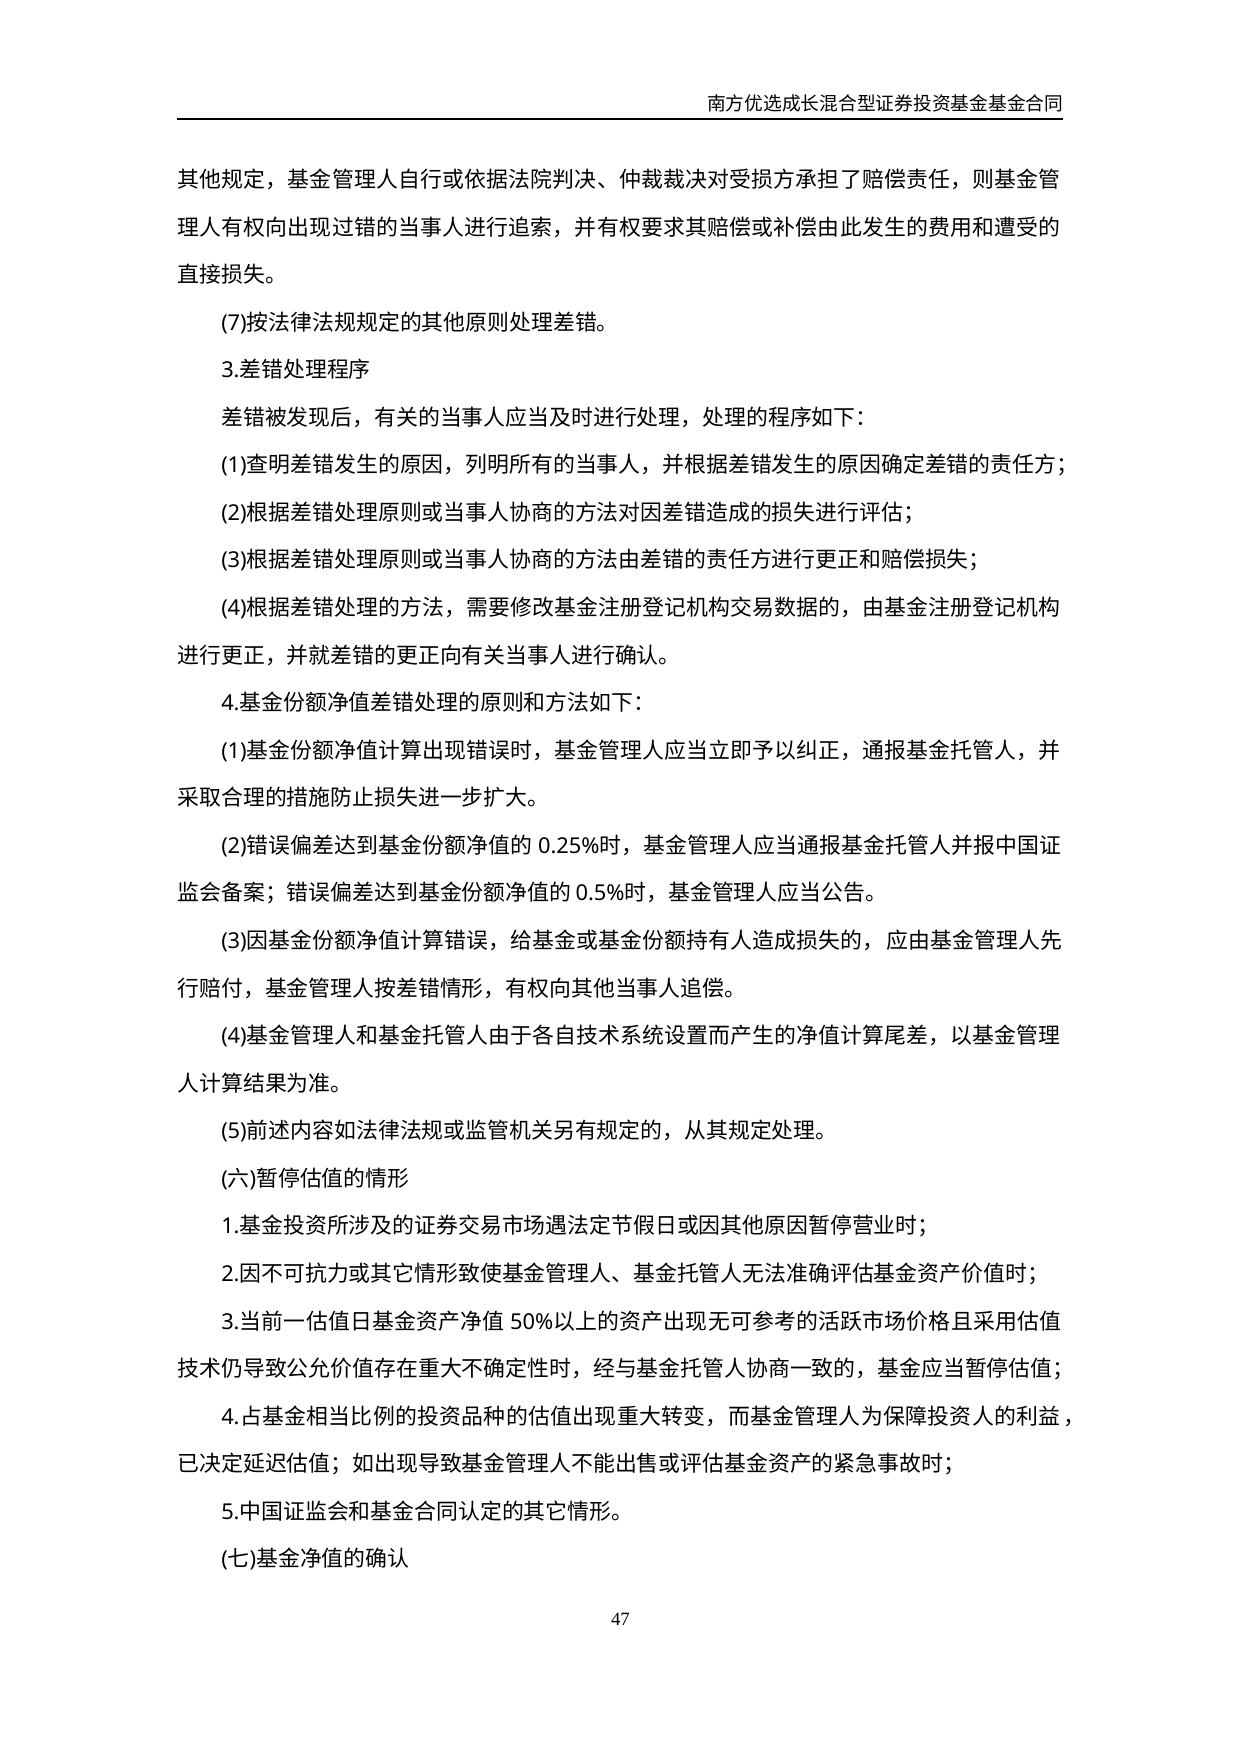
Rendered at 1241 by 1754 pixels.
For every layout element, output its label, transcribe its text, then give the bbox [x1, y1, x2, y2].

text (2)错误偏差达到基金份额净值的0.25%时，基金管理人应当通报基金托管人并报中国证监会备案；错误偏差达到基金份额净值的0.5%时，基金管理人应当公告。 [177, 828, 1063, 907]
text (4)基金管理人和基金托管人由于各自技术系统设置而产生的净值计算尾差，以基金管理人计算结果为准。 [177, 1018, 1063, 1097]
text (3)因基金份额净值计算错误，给基金或基金份额持有人造成损失的，应由基金管理人先行赔付，基金管理人按差错情形，有权向其他当事人追偿。 [177, 923, 1063, 1002]
text 4.基金份额净值差错处理的原则和方法如下： [177, 685, 1063, 717]
text (4)根据差错处理的方法，需要修改基金注册登记机构交易数据的，由基金注册登记机构进行更正，并就差错的更正向有关当事人进行确认。 [177, 590, 1063, 669]
text (1)查明差错发生的原因，列明所有的当事人，并根据差错发生的原因确定差错的责任方； [177, 447, 1063, 479]
text (7)按法律法规规定的其他原则处理差错。 [177, 304, 1063, 336]
text (3)根据差错处理原则或当事人协商的方法由差错的责任方进行更正和赔偿损失； [177, 542, 1063, 574]
text 1.基金投资所涉及的证券交易市场遇法定节假日或因其他原因暂停营业时； [177, 1208, 1063, 1240]
text 5.中国证监会和基金合同认定的其它情形。 [177, 1494, 1063, 1526]
text 2.因不可抗力或其它情形致使基金管理人、基金托管人无法准确评估基金资产价值时； [177, 1256, 1063, 1288]
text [177, 162, 1063, 289]
text 3.差错处理程序 [177, 352, 1063, 384]
text (5)前述内容如法律法规或监管机关另有规定的，从其规定处理。 [177, 1113, 1063, 1145]
text 差错被发现后，有关的当事人应当及时进行处理，处理的程序如下： [177, 400, 1063, 431]
text 4.占基金相当比例的投资品种的估值出现重大转变，而基金管理人为保障投资人的利益，已决定延迟估值；如出现导致基金管理人不能出售或评估基金资产的紧急事故时； [177, 1399, 1063, 1478]
text (六)暂停估值的情形 [177, 1161, 1063, 1193]
text 3.当前一估值日基金资产净值50%以上的资产出现无可参考的活跃市场价格且采用估值技术仍导致公允价值存在重大不确定性时，经与基金托管人协商一致的，基金应当暂停估值； [177, 1304, 1063, 1383]
text (1)基金份额净值计算出现错误时，基金管理人应当立即予以纠正，通报基金托管人，并采取合理的措施防止损失进一步扩大。 [177, 733, 1063, 812]
text (2)根据差错处理原则或当事人协商的方法对因差错造成的损失进行评估； [177, 495, 1063, 527]
text (七)基金净值的确认 [177, 1541, 1063, 1573]
